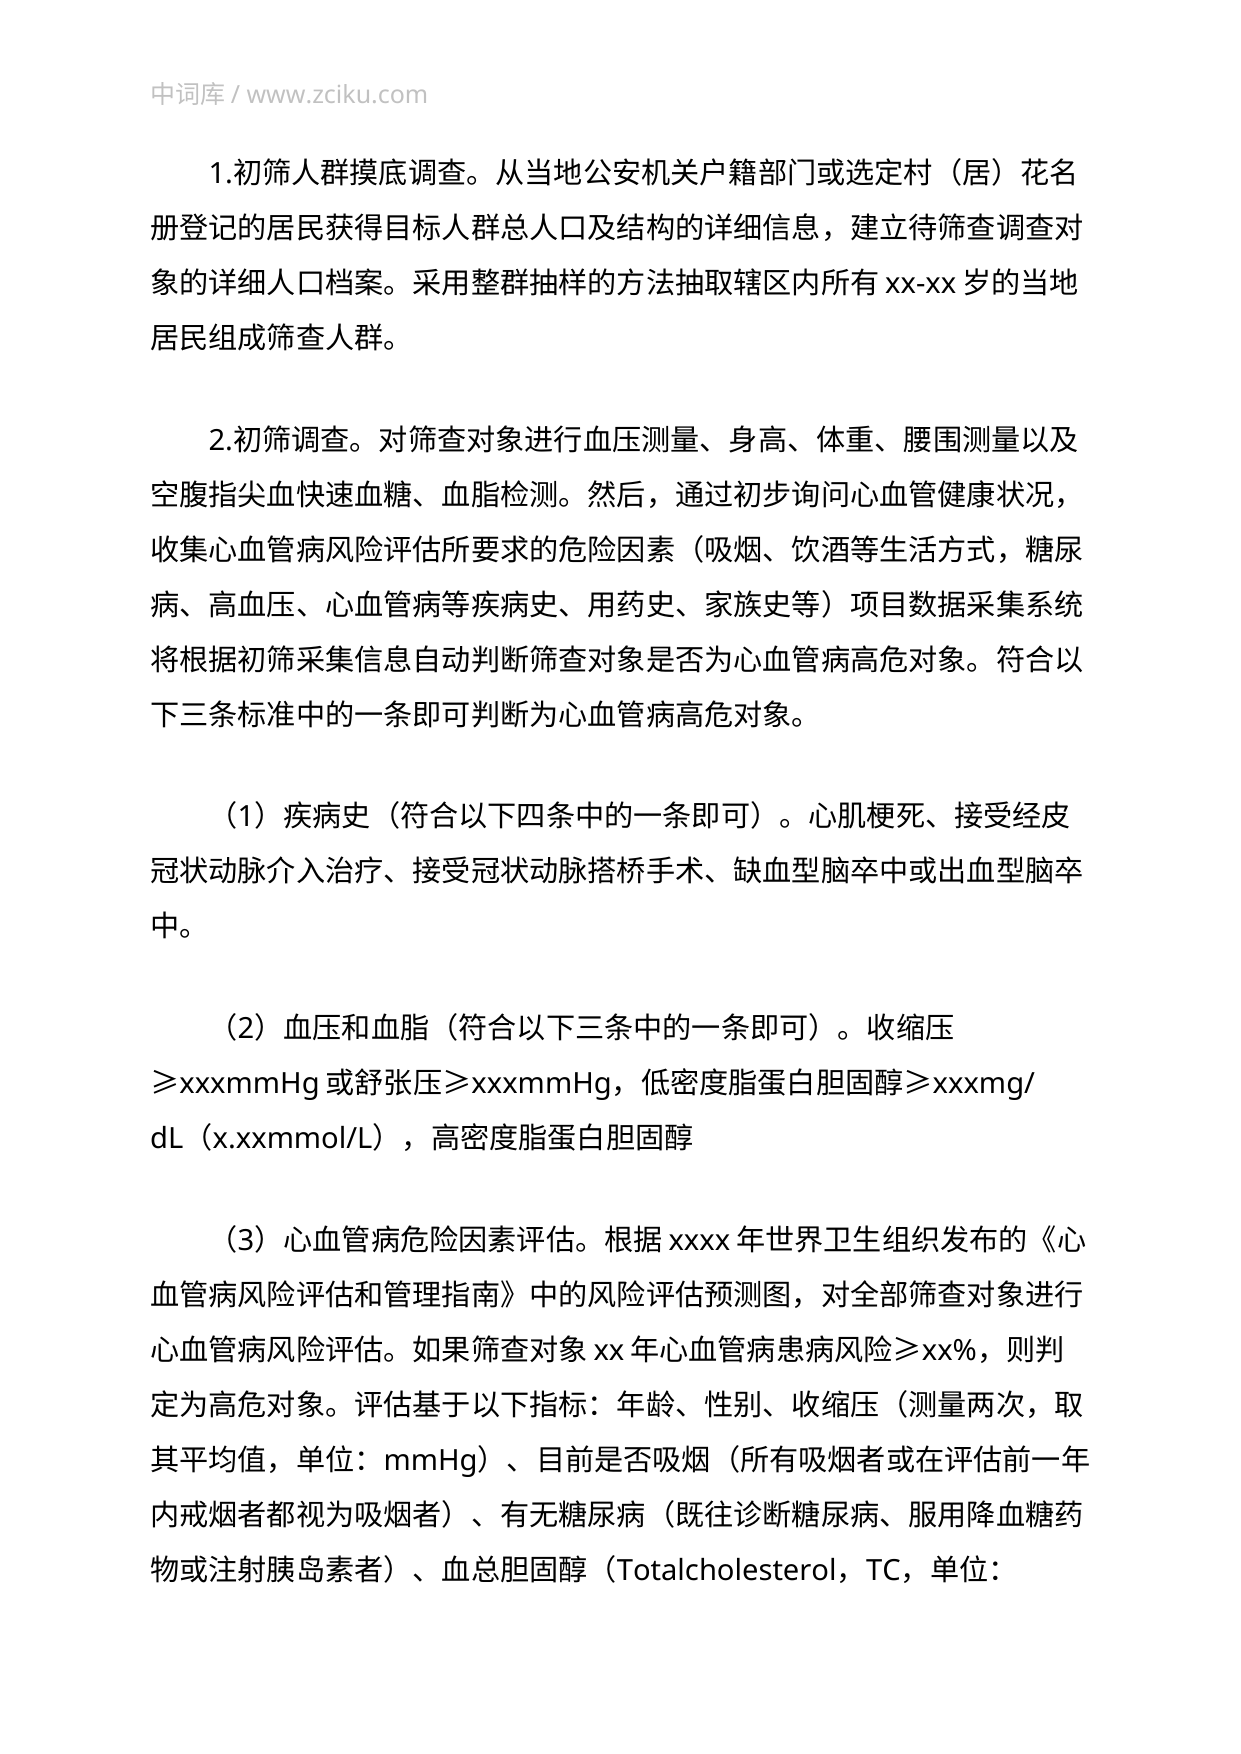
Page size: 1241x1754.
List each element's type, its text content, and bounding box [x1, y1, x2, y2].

text （2）血压和血脂（符合以下三条中的一条即可）。收缩压≥xxxmmHg或舒张压≥xxxmmHg，低密度脂蛋白胆固醇≥xxxmg/dL（x.xxmmol/L），高密度脂蛋白胆固醇 [150, 1005, 1090, 1157]
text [150, 1217, 1090, 1589]
text 2.初筛调查。对筛查对象进行血压测量、身高、体重、腰围测量以及空腹指尖血快速血糖、血脂检测。然后，通过初步询问心血管健康状况，收集心血管病风险评估所要求的危险因素（吸烟、饮酒等生活方式，糖尿病、高血压、心血管病等疾病史、用药史、家族史等）项目数据采集系统将根据初筛采集信息自动判断筛查对象是否为心血管病高危对象。符合以下三条标准中的一条即可判断为心血管病高危对象。 [150, 417, 1090, 733]
text （1）疾病史（符合以下四条中的一条即可）。心肌梗死、接受经皮冠状动脉介入治疗、接受冠状动脉搭桥手术、缺血型脑卒中或出血型脑卒中。 [150, 793, 1090, 945]
text 1.初筛人群摸底调查。从当地公安机关户籍部门或选定村（居）花名册登记的居民获得目标人群总人口及结构的详细信息，建立待筛查调查对象的详细人口档案。采用整群抽样的方法抽取辖区内所有xx-xx岁的当地居民组成筛查人群。 [150, 150, 1090, 357]
